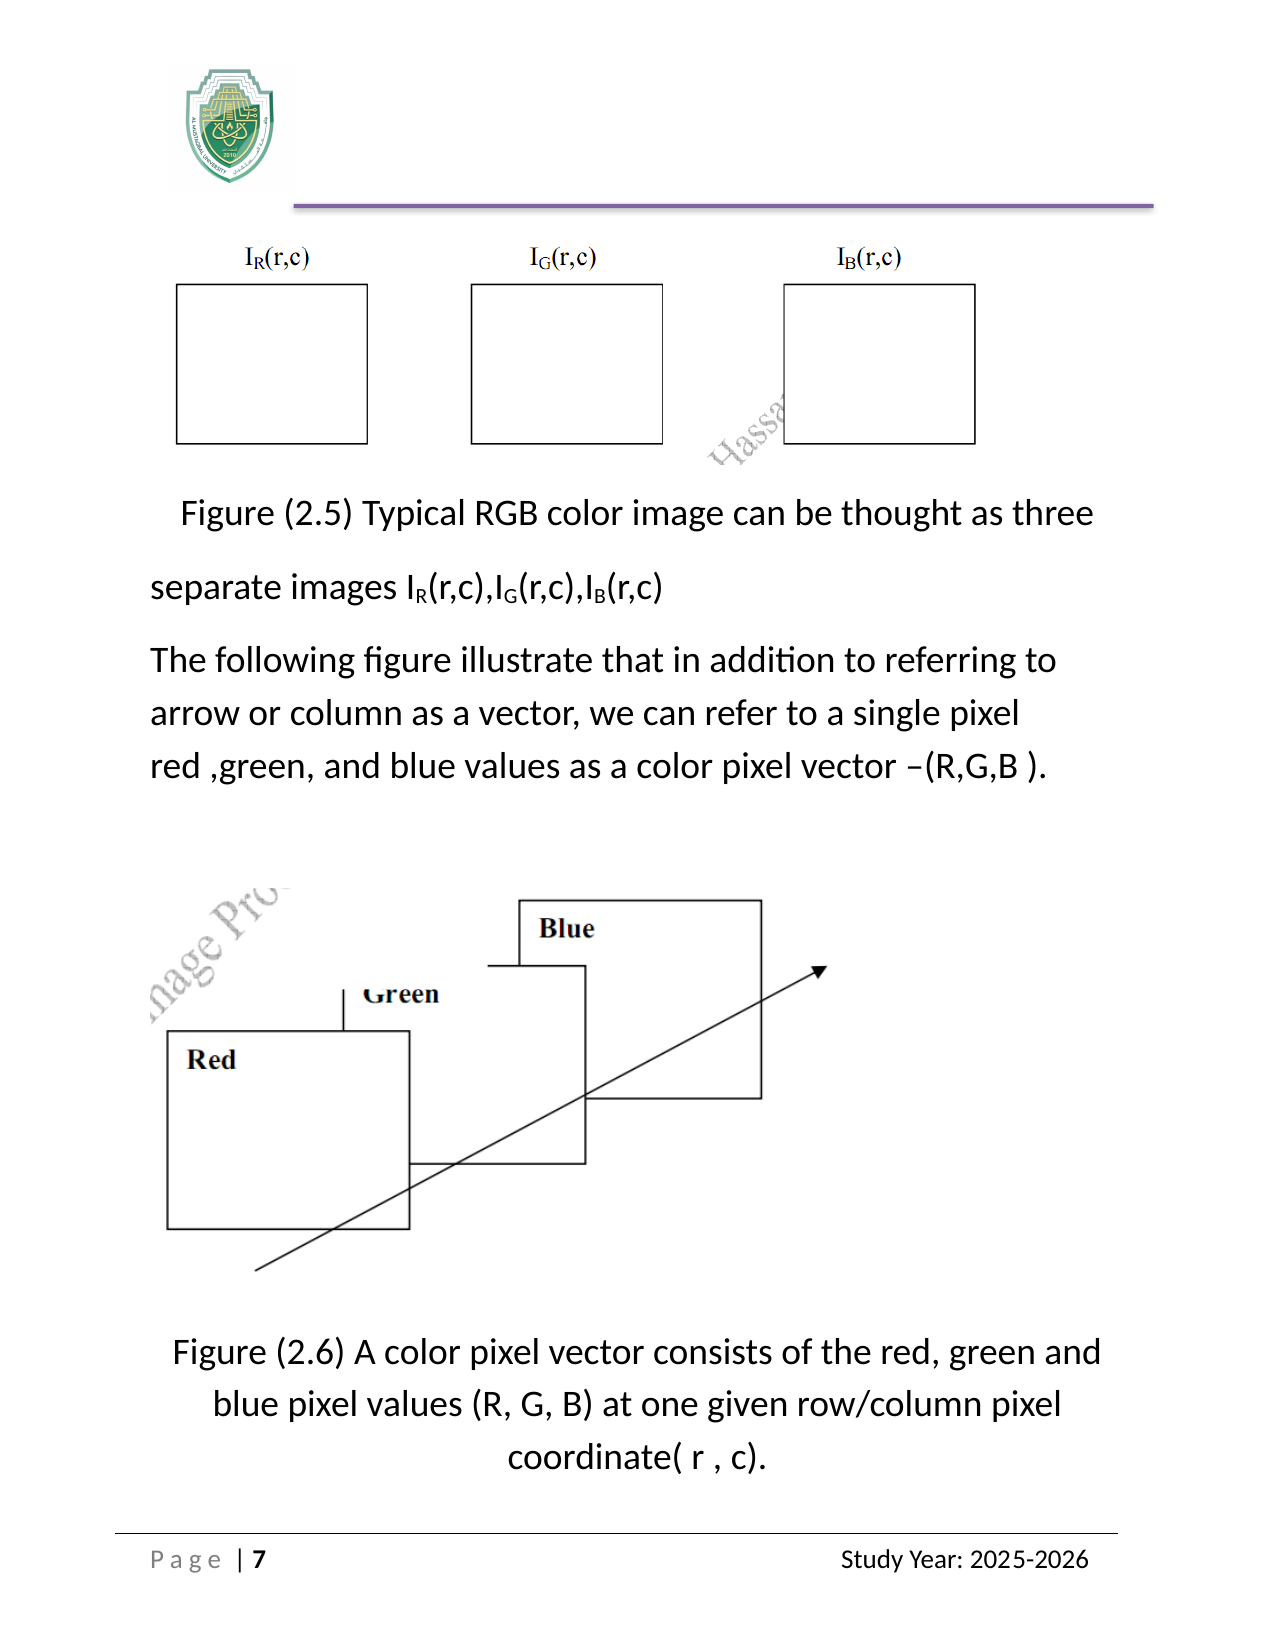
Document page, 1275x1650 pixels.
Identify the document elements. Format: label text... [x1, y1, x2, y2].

picture [166, 61, 294, 192]
text The following figure illustrate that in addition to referring to arrow or column as a vector, we can refer to a single pixel red ,green, and blue values as a color pixel vector –(R,G,B ). [150, 636, 1125, 788]
text separate images IR(r,c),IG(r,c),IB(r,c) [150, 563, 1125, 609]
text Figure (2.5) Typical RGB color image can be thought as three [150, 489, 1125, 535]
text Figure (2.6) A color pixel vector consists of the red, green and blue pixel values (R, G, B) at one given row/column pixel coordinate( r , c). [150, 1328, 1125, 1479]
picture [150, 239, 993, 465]
picture [150, 888, 840, 1303]
